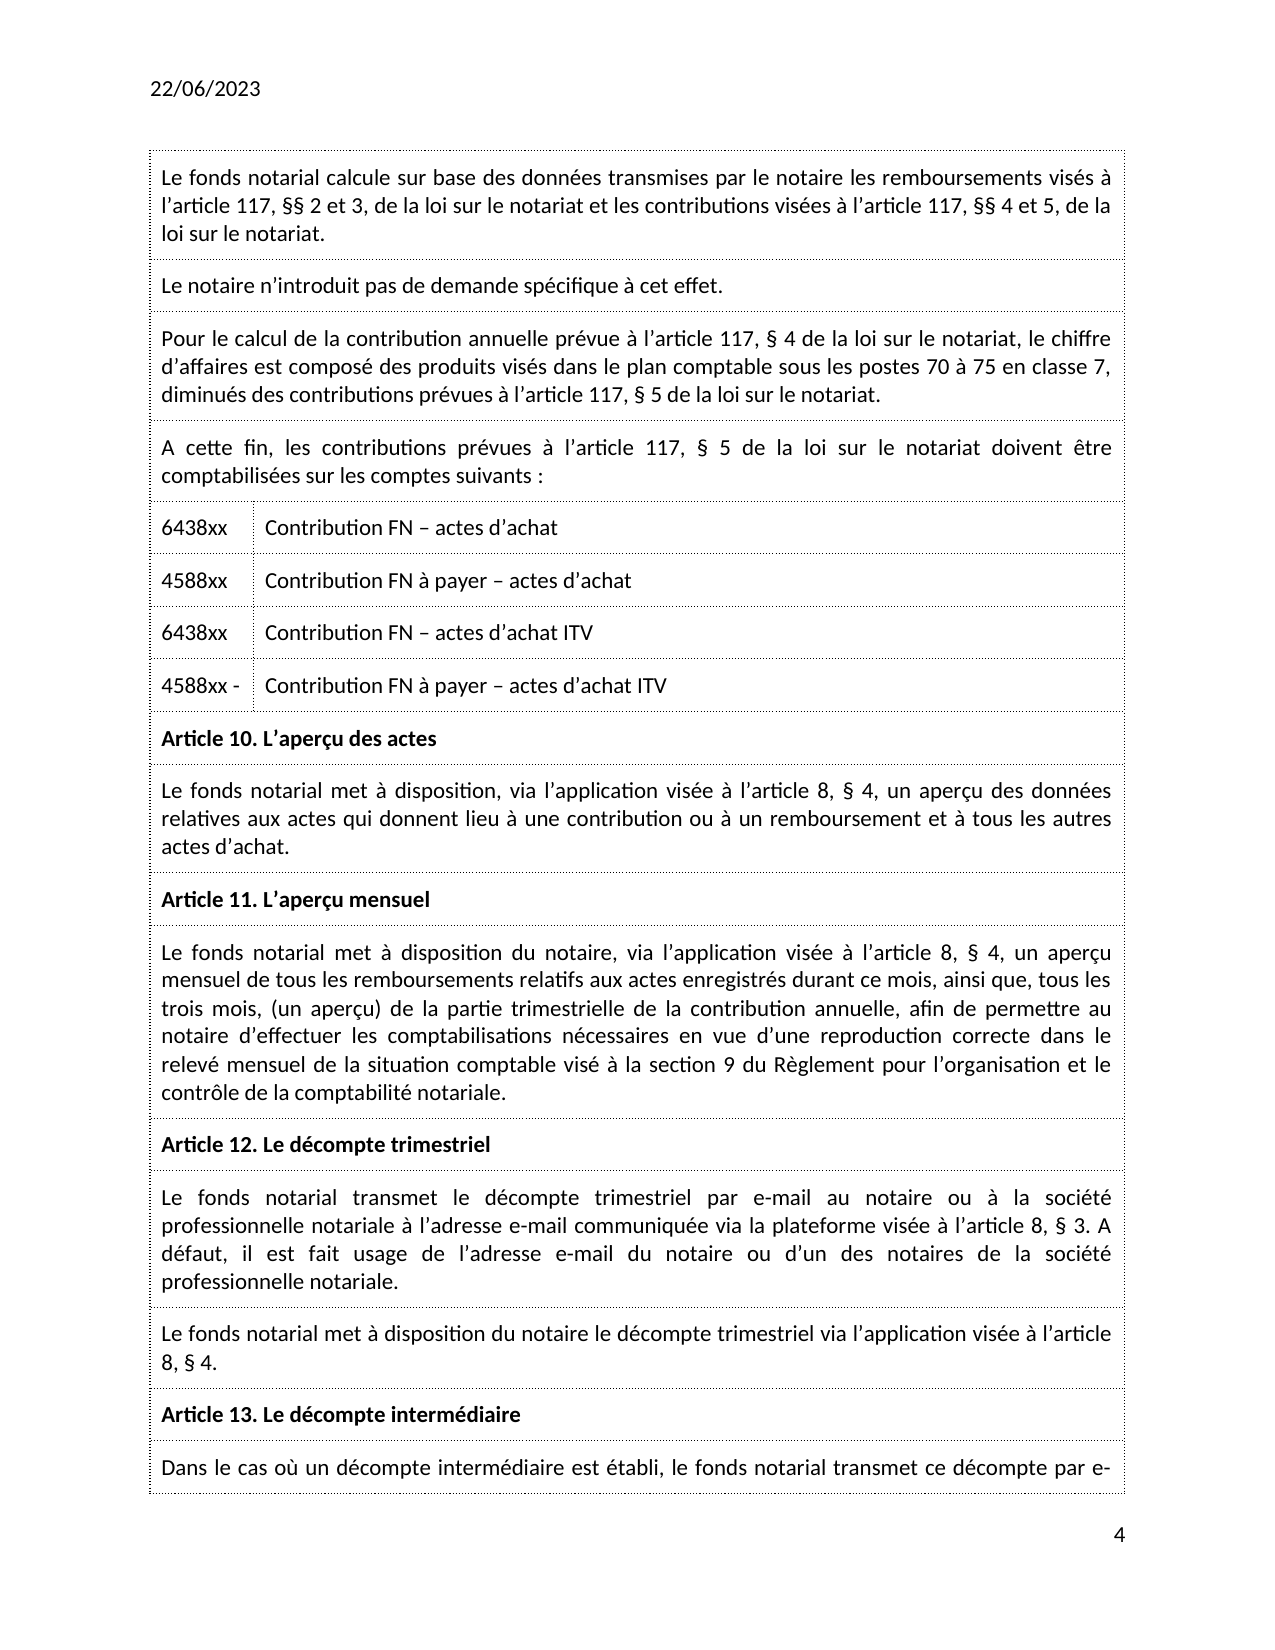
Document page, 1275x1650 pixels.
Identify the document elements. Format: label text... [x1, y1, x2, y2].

table_cell Contribution FN – actes d’achat ITV [254, 606, 1124, 658]
table_cell Pour le calcul de la contribution annuelle prévue à l’article 117, § 4 de la loi sur le notariat, le chiffre d’affaires est composé des produits visés dans le plan comptable sous les postes 70 à 75 en classe 7, diminués des contributions prévues à l’article 117, § 5 de la loi sur le notariat. [150, 311, 1124, 420]
table_cell Le fonds notarial transmet le décompte trimestriel par e-mail au notaire ou à la société professionnelle notariale à l’adresse e-mail communiquée via la plateforme visée à l’article 8, § 3. A défaut, il est fait usage de l’adresse e-mail du notaire ou d’un des notaires de la société professionnelle notariale. [150, 1170, 1124, 1307]
table_cell Le fonds notarial calcule sur base des données transmises par le notaire les remboursements visés à l’article 117, §§ 2 et 3, de la loi sur le notariat et les contributions visées à l’article 117, §§ 4 et 5, de la loi sur le notariat. [150, 150, 1124, 259]
table_cell Contribution FN – actes d’achat [254, 501, 1124, 553]
table_cell Article 11. L’aperçu mensuel [150, 872, 1124, 925]
table_cell 4588xx - [150, 658, 253, 711]
table_cell Article 12. Le décompte trimestriel [150, 1118, 1124, 1170]
table_cell Article 10. L’aperçu des actes [150, 711, 1124, 763]
table_cell 6438xx [150, 501, 253, 553]
table_cell Le fonds notarial met à disposition du notaire le décompte trimestriel via l’application visée à l’article 8, § 4. [150, 1307, 1124, 1387]
table_cell 6438xx [150, 606, 253, 658]
table_cell 4588xx [150, 553, 253, 606]
table_cell Contribution FN à payer – actes d’achat [254, 553, 1124, 606]
table_cell Le fonds notarial met à disposition, via l’application visée à l’article 8, § 4, un aperçu des données relatives aux actes qui donnent lieu à une contribution ou à un remboursement et à tous les autres actes d’achat. [150, 764, 1124, 872]
table_cell Contribution FN à payer – actes d’achat ITV [254, 658, 1124, 711]
table_cell Article 13. Le décompte intermédiaire [150, 1388, 1124, 1440]
table_cell Le fonds notarial met à disposition du notaire, via l’application visée à l’article 8, § 4, un aperçu mensuel de tous les remboursements relatifs aux actes enregistrés durant ce mois, ainsi que, tous les trois mois, (un aperçu) de la partie trimestrielle de la contribution annuelle, afin de permettre au notaire d’effectuer les comptabilisations nécessaires en vue d’une reproduction correcte dans le relevé mensuel de la situation comptable visé à la section 9 du Règlement pour l’organisation et le contrôle de la comptabilité notariale. [150, 925, 1124, 1117]
table_cell Le notaire n’introduit pas de demande spécifique à cet effet. [150, 259, 1124, 311]
table_cell A cette fin, les contributions prévues à l’article 117, § 5 de la loi sur le notariat doivent être comptabilisées sur les comptes suivants : [150, 420, 1124, 501]
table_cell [150, 1440, 1124, 1493]
